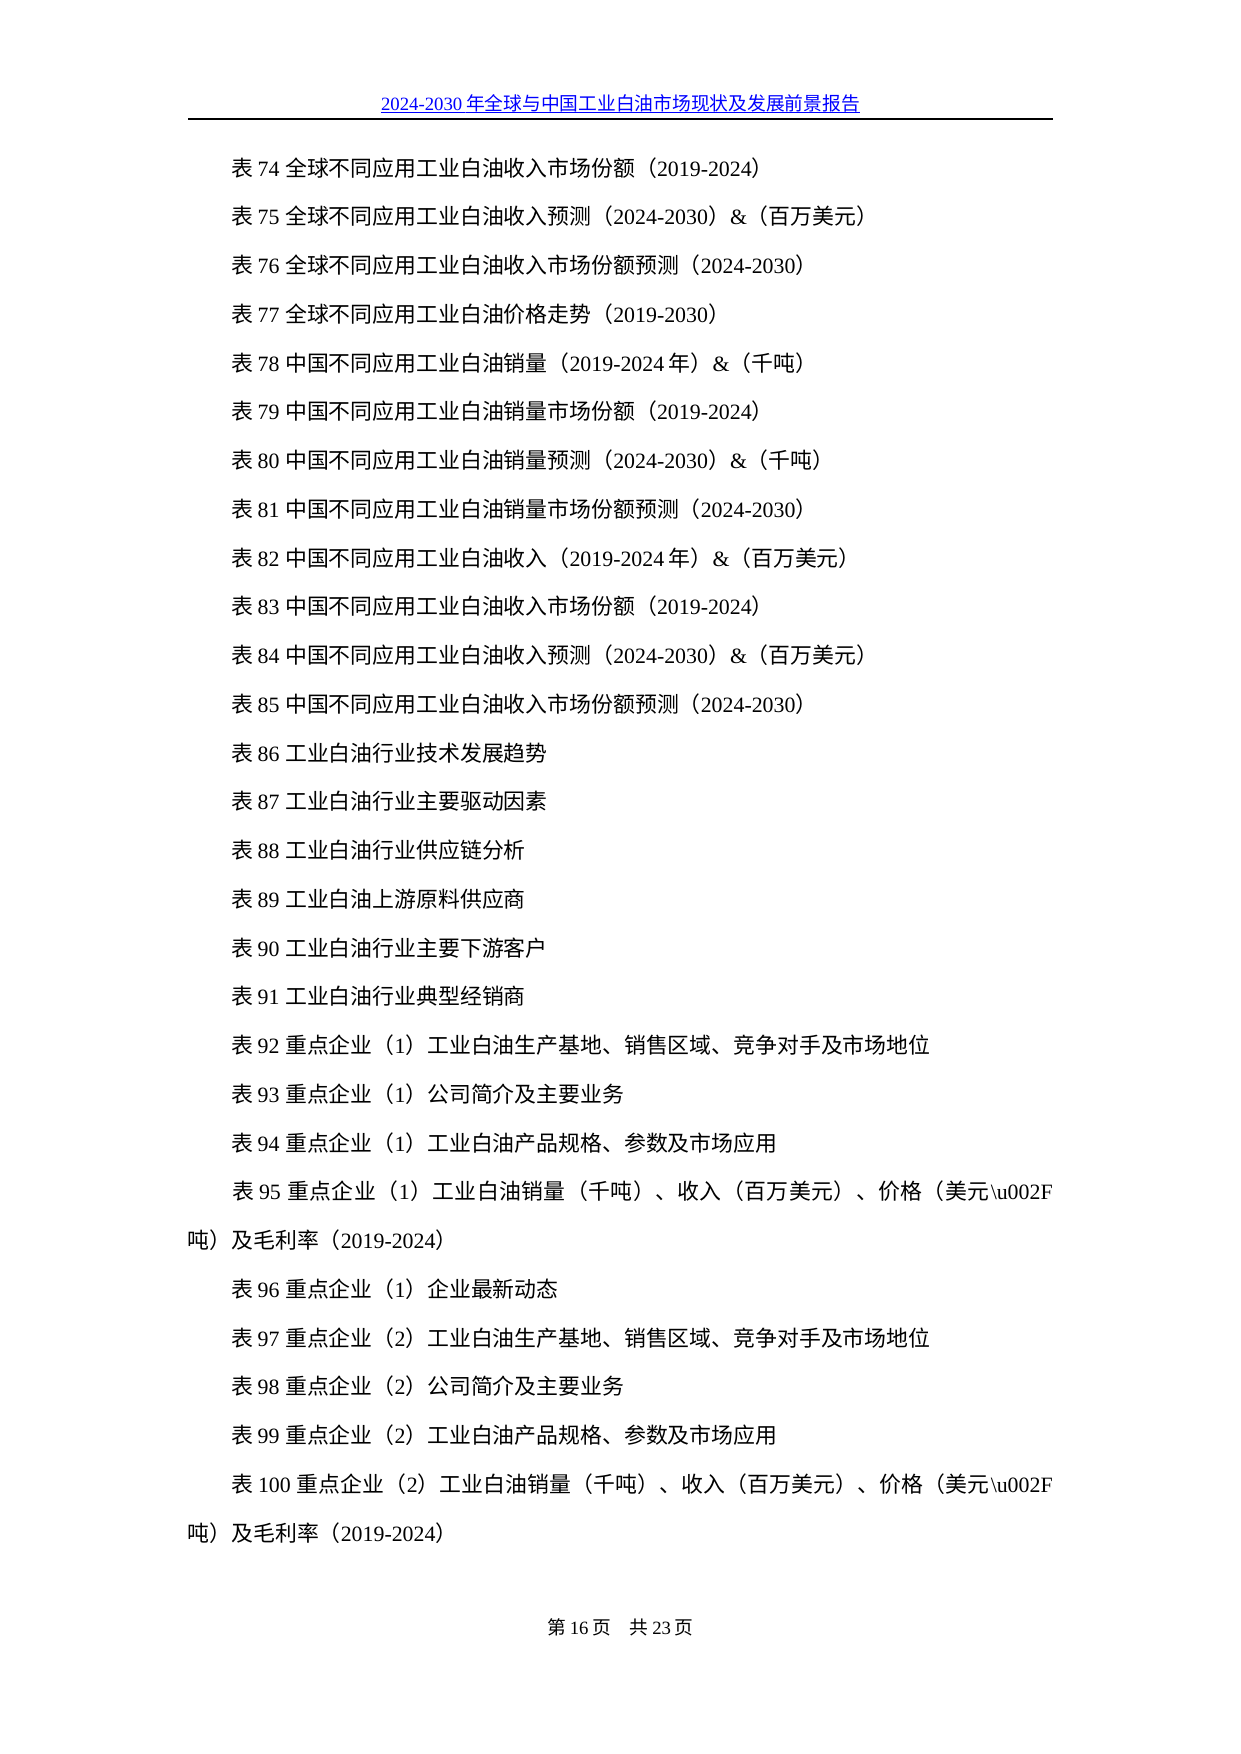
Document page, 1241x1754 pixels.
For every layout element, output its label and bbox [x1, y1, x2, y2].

text [187, 150, 1053, 1548]
